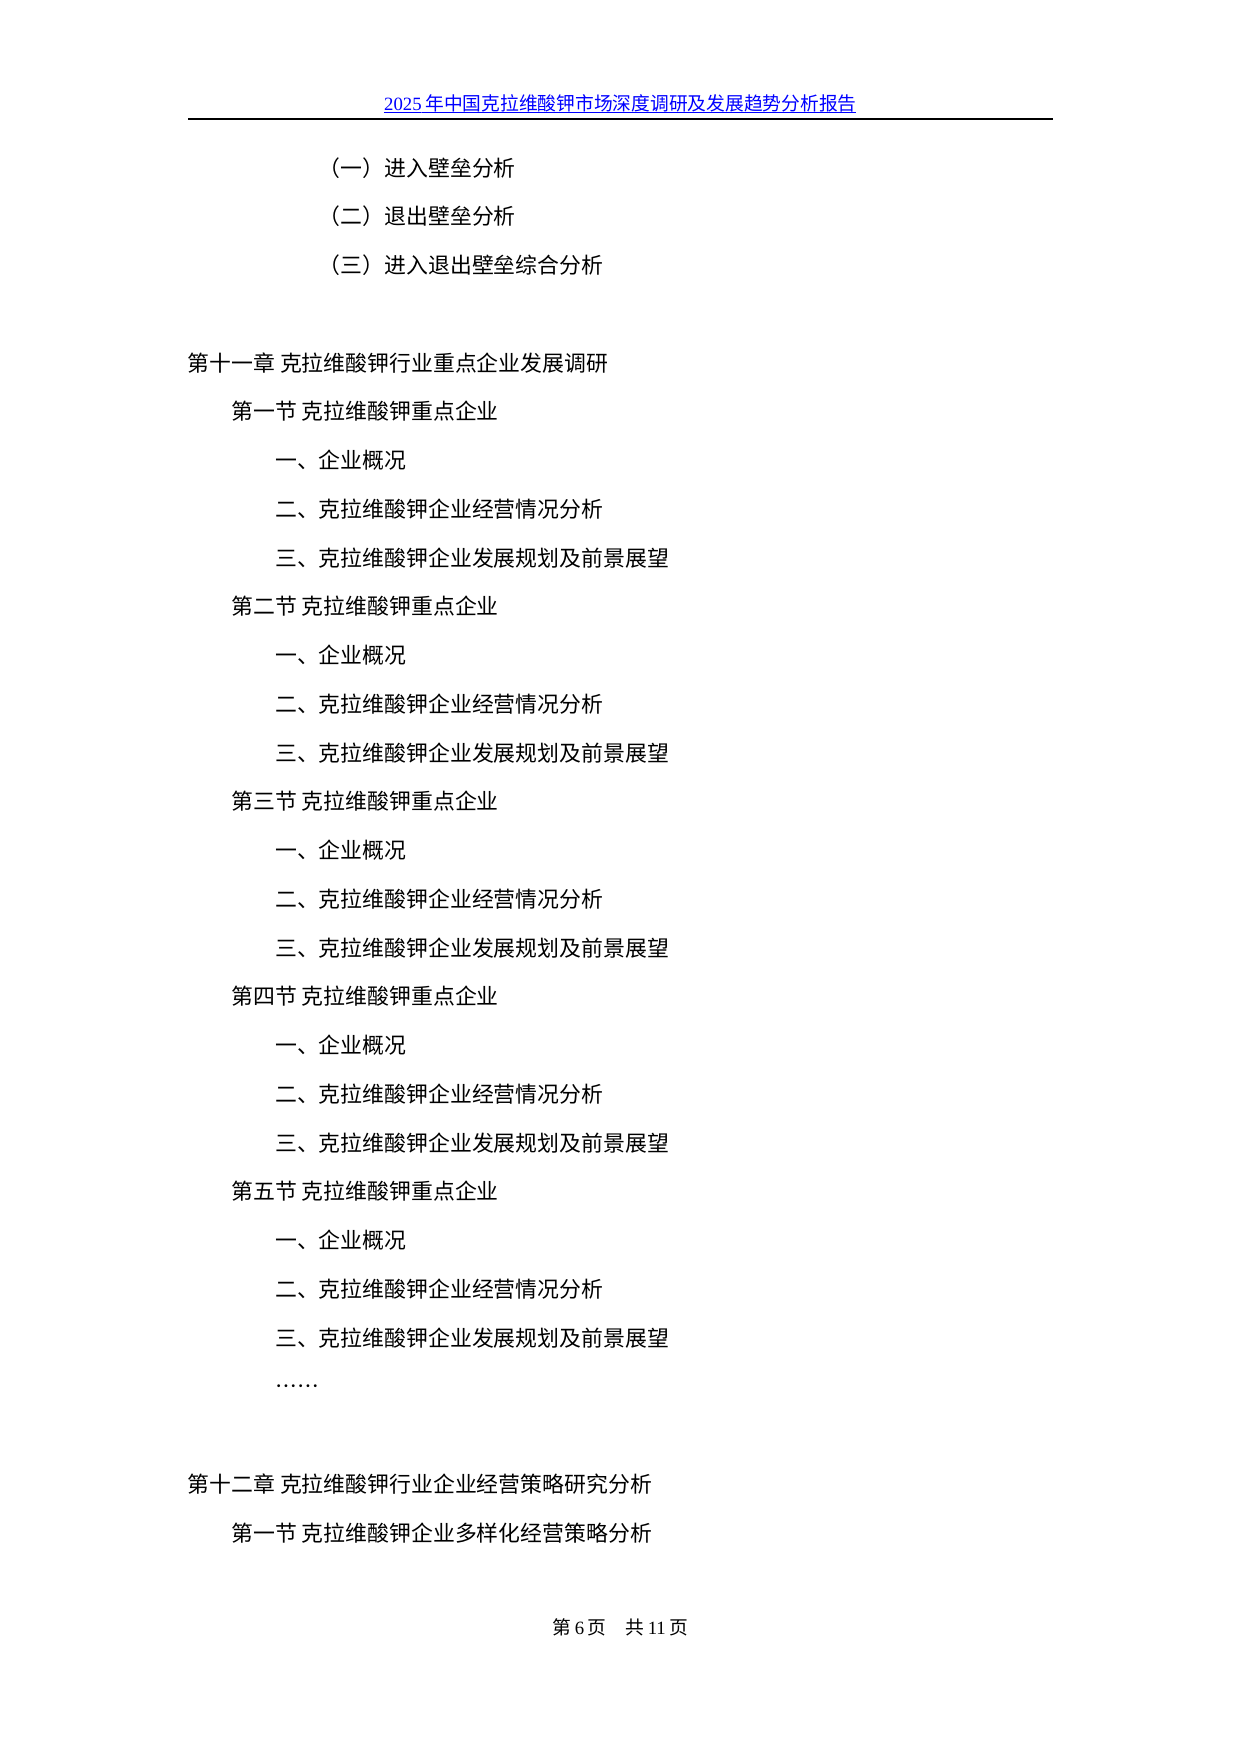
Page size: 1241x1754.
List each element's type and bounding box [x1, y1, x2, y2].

text [187, 150, 1053, 1548]
